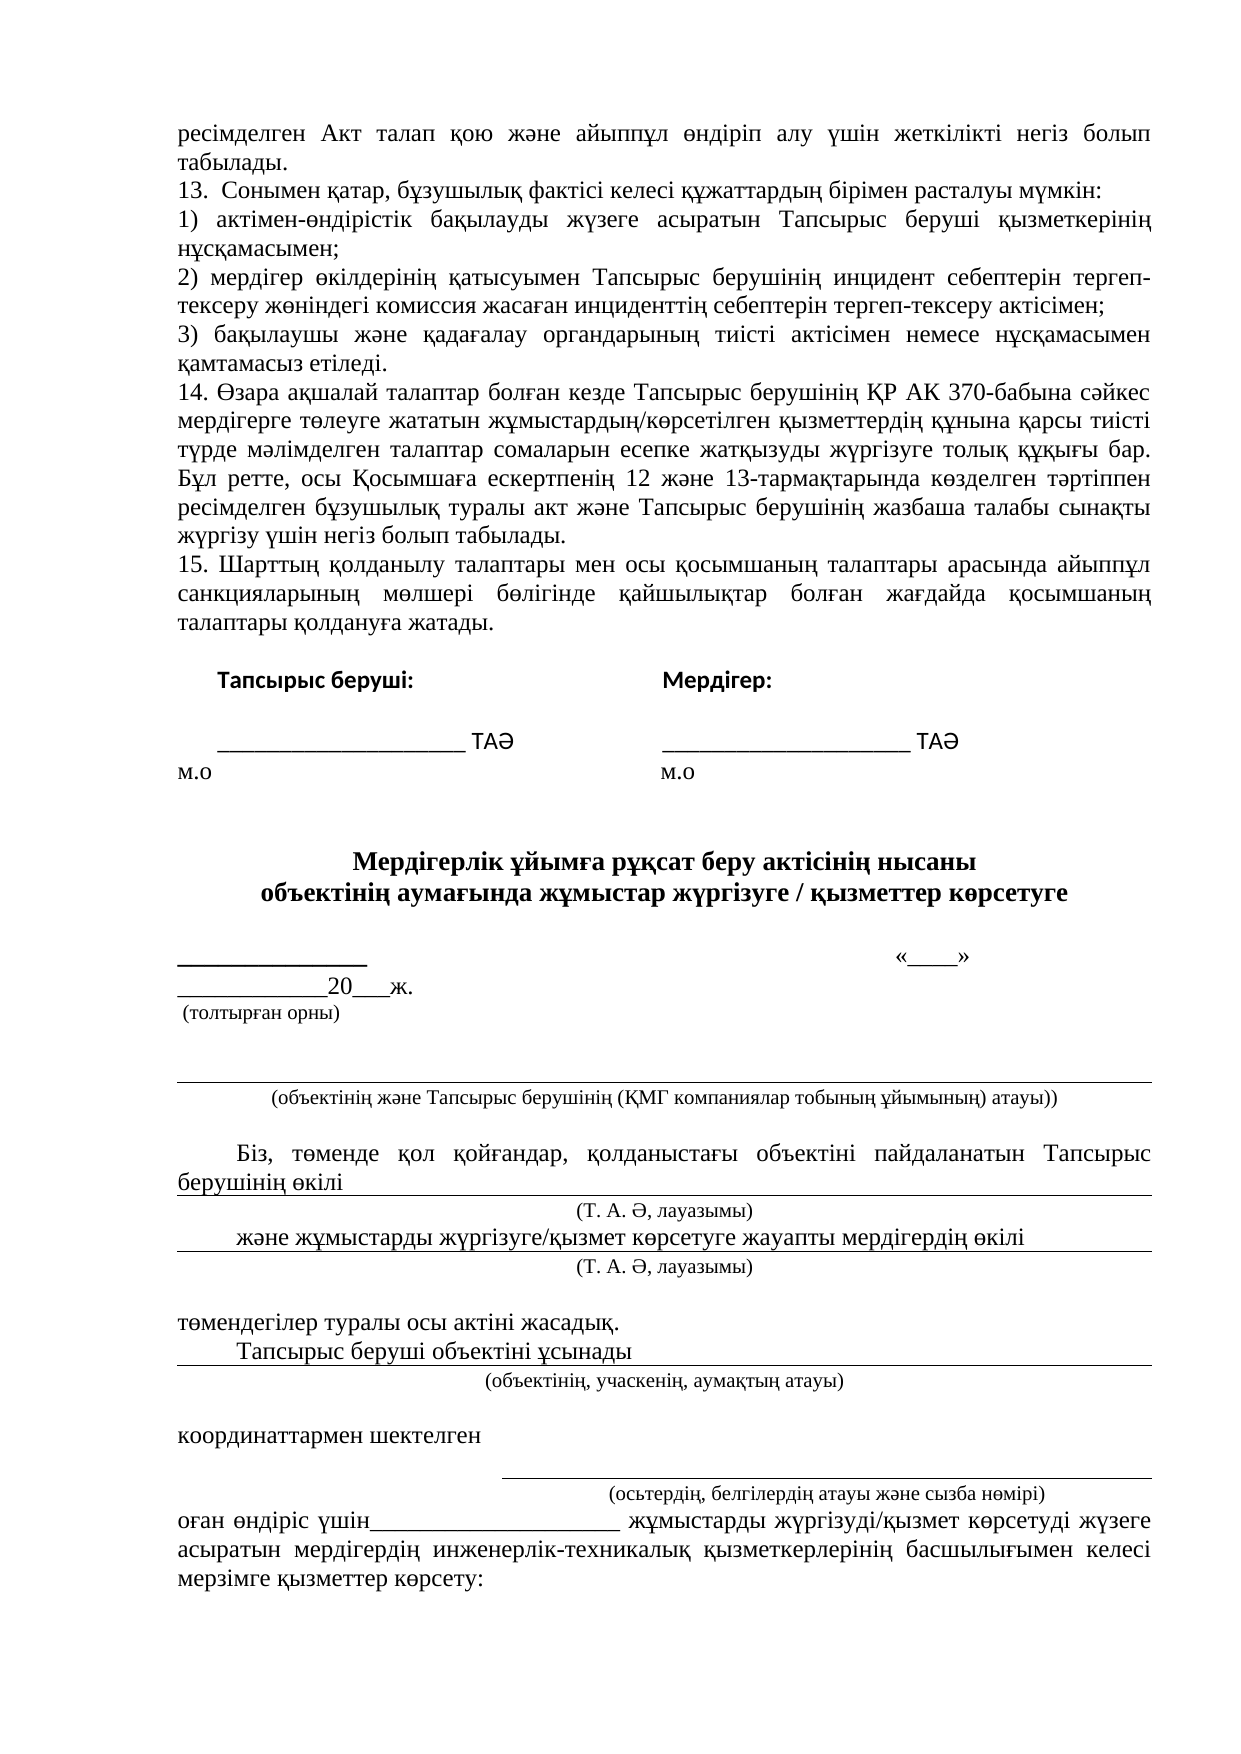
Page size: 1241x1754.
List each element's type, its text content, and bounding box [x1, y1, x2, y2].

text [177, 118, 1152, 176]
text (Т. А. Ә, лауазымы) [177, 1252, 1152, 1278]
text м.о м.о [177, 756, 1149, 785]
text Мердігерлік ұйымға рұқсат беру актісінің нысаны [177, 844, 1152, 876]
text (Т. А. Ә, лауазымы) [177, 1196, 1152, 1222]
table_cell ____________________ ТАӘ [651, 725, 1096, 756]
text оған өндіріс үшін____________________ жұмыстарды жүргізуді/қызмет көрсетуді жүзеге асыратын мердігердің инженерлік-техникалық қызметкерлерінің басшылығымен келесі мерзімге қызметтер көрсету: [177, 1505, 1152, 1592]
text объектінің аумағында жұмыстар жүргізуге / қызметтер көрсетуге [177, 876, 1152, 907]
text және жұмыстарды жүргізуге/қызмет көрсетуге жауапты мердігердің өкілі [177, 1222, 1152, 1251]
text Біз, төменде қол қойғандар, қолданыстағы объектіні пайдаланатын Тапсырыс берушінің өкілі [177, 1138, 1152, 1195]
text ______________ «____» ____________20___ж. [177, 938, 1152, 1000]
text (толтырған орны) [177, 1000, 1152, 1024]
text (осьтердің, белгілердің атауы және сызба нөмірі) [502, 1479, 1152, 1505]
table_header Тапсырыс беруші: [206, 664, 651, 725]
text Тапсырыс беруші объектіні ұсынады [177, 1336, 1152, 1365]
text (объектінің және Тапсырыс берушінің (ҚМГ компаниялар тобының ұйымының) атауы)) [177, 1083, 1152, 1109]
text 14. Өзара ақшалай талаптар болған кезде Тапсырыс берушінің ҚР АК 370-бабына сәйкес мердігерге төлеуге жататын жұмыстардың/көрсетілген қызметтердің құнына қарсы тиісті түрде мәлімделген талаптар сомаларын есепке жатқызуды жүргізуге толық құқығы бар. Бұл ретте, осы Қосымшаға ескертпенің 12 және 13-тармақтарында көзделген тәртіппен ресімделген бұзушылық туралы акт және Тапсырыс берушінің жазбаша талабы сынақты жүргізу үшін негіз болып табылады. [177, 377, 1152, 549]
text 13. Сонымен қатар, бұзушылық фактісі келесі құжаттардың бірімен расталуы мүмкін: [177, 176, 1152, 204]
table_header Мердігер: [651, 664, 1096, 725]
text координаттармен шектелген , , [177, 1421, 1152, 1478]
text 1) актімен-өндірістік бақылауды жүзеге асыратын Тапсырыс беруші қызметкерінің нұсқамасымен; [177, 204, 1152, 262]
text төмендегілер туралы осы актіні жасадық. [177, 1307, 1152, 1336]
text 2) мердігер өкілдерінің қатысуымен Тапсырыс берушінің инцидент себептерін тергеп-тексеру жөніндегі комиссия жасаған инциденттің себептерін тергеп-тексеру актісімен; [177, 262, 1152, 319]
text (объектінің, учаскенің, аумақтың атауы) [177, 1366, 1152, 1392]
table_cell ____________________ ТАӘ [206, 725, 651, 756]
text 15. Шарттың қолданылу талаптары мен осы қосымшаның талаптары арасында айыппұл санкцияларының мөлшері бөлігінде қайшылықтар болған жағдайда қосымшаның талаптары қолдануға жатады. [177, 549, 1152, 636]
text 3) бақылаушы және қадағалау органдарының тиісті актісімен немесе нұсқамасымен қамтамасыз етіледі. [177, 319, 1152, 377]
